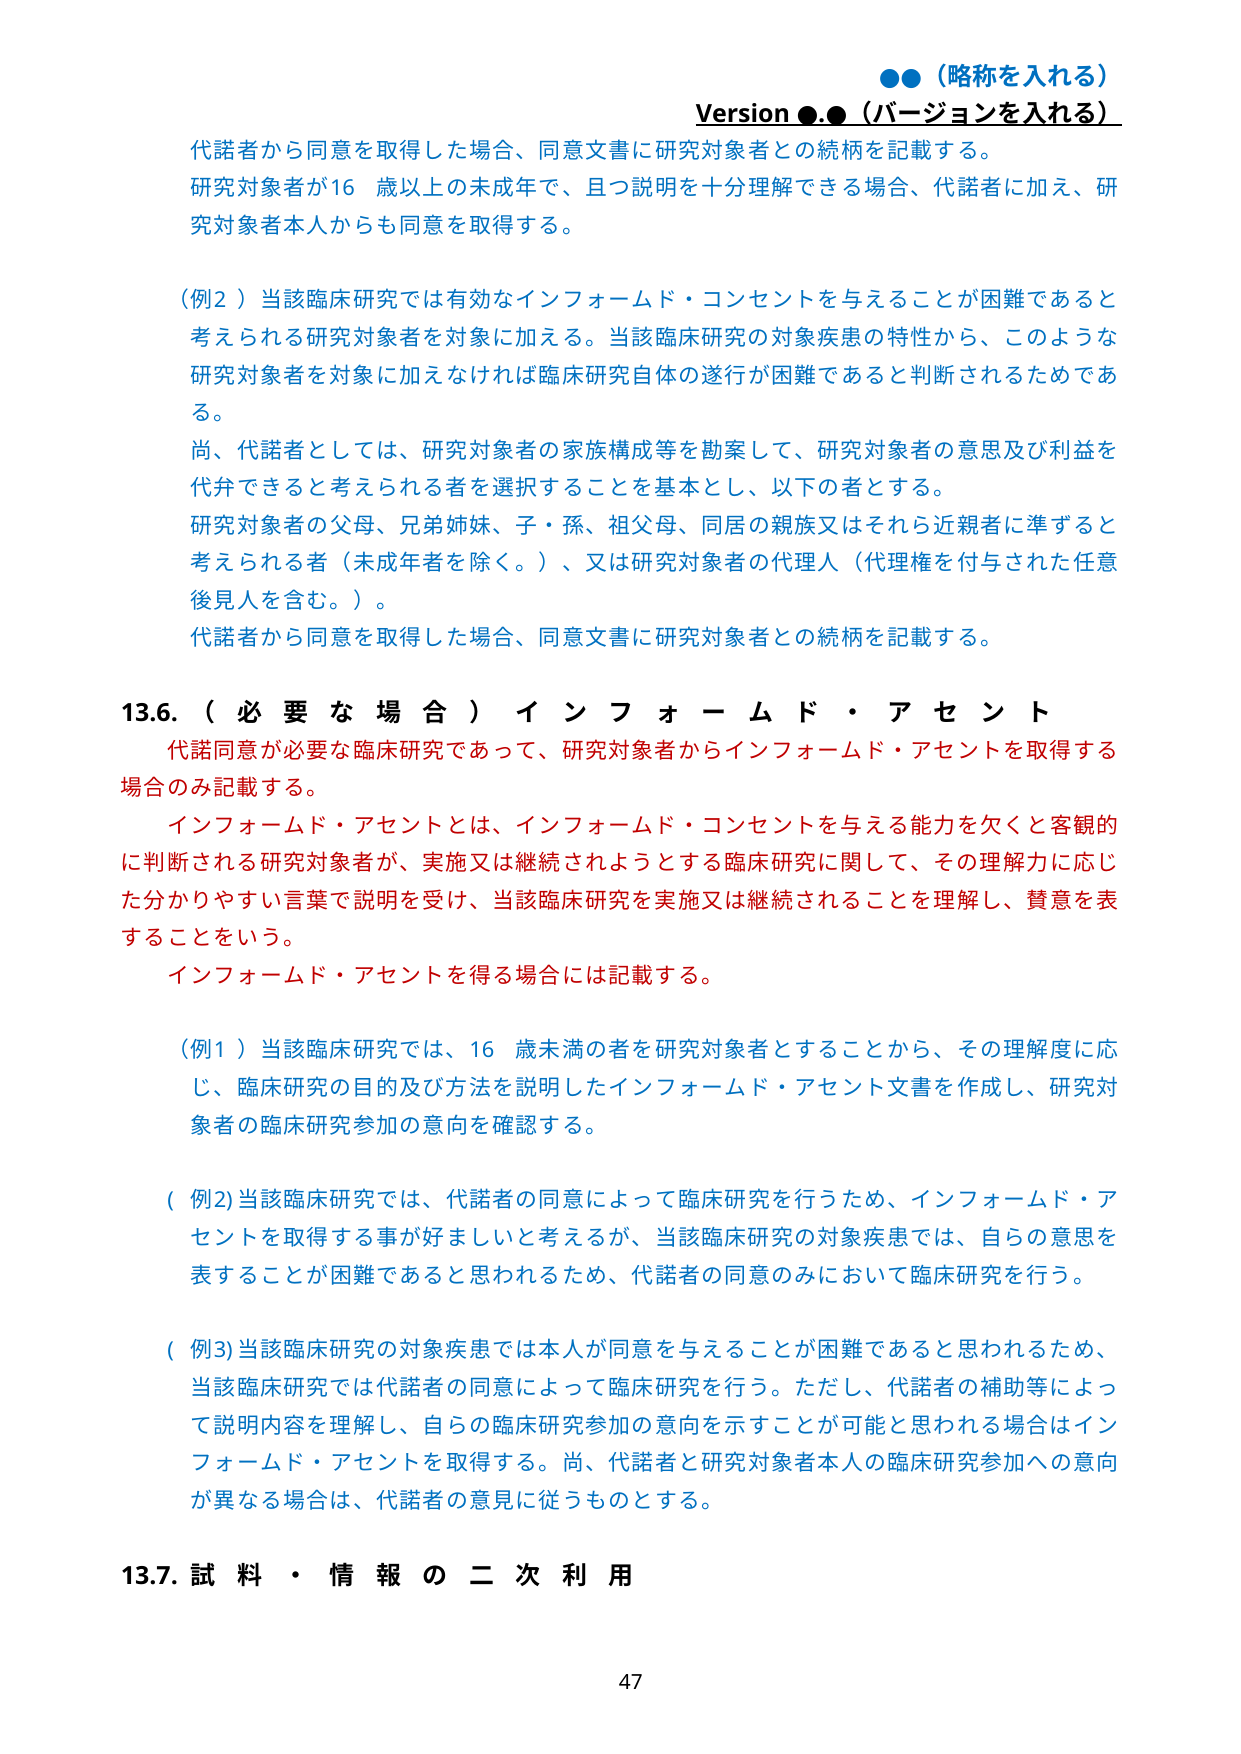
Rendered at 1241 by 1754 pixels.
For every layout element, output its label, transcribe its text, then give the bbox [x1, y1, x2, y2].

text (例3)当該臨床研究の対象疾患では本人が同意を与えることが困難であると思われるため、当該臨床研究では代諾者の同意によって臨床研究を行う。ただし、代諾者の補助等によって説明内容を理解し、自らの臨床研究参加の意向を示すことが可能と思われる場合はインフォームド・アセントを取得する。尚、代諾者と研究対象者本人の臨床研究参加への意向が異なる場合は、代諾者の意見に従うものとする。 [144, 1330, 1119, 1517]
text （例1）当該臨床研究では、16歳未満の者を研究対象者とすることから、その理解度に応じ、臨床研究の目的及び方法を説明したインフォームド・アセント文書を作成し、研究対象者の臨床研究参加の意向を確認する。 [144, 1030, 1119, 1142]
text 代諾同意が必要な臨床研究であって、研究対象者からインフォームド・アセントを取得する場合のみ記載する。 [121, 730, 1119, 805]
text 代諾者から同意を取得した場合、同意文書に研究対象者との続柄を記載する。 [121, 130, 1119, 167]
text 研究対象者が16歳以上の未成年で、且つ説明を十分理解できる場合、代諾者に加え、研究対象者本人からも同意を取得する。 [167, 167, 1119, 242]
subtitle 13.6. （必要な場合）インフォームド・アセント [121, 692, 1119, 730]
subtitle 13.7. 試料・情報の二次利用 [121, 1555, 1119, 1592]
text (例2)当該臨床研究では、代諾者の同意によって臨床研究を行うため、インフォームド・アセントを取得する事が好ましいと考えるが、当該臨床研究の対象疾患では、自らの意思を表することが困難であると思われるため、代諾者の同意のみにおいて臨床研究を行う。 [144, 1180, 1119, 1292]
text （例2）当該臨床研究では有効なインフォームド・コンセントを与えることが困難であると考えられる研究対象者を対象に加える。当該臨床研究の対象疾患の特性から、このような研究対象者を対象に加えなければ臨床研究自体の遂行が困難であると判断されるためである。 [144, 280, 1119, 430]
text 尚、代諾者としては、研究対象者の家族構成等を勘案して、研究対象者の意思及び利益を代弁できると考えられる者を選択することを基本とし、以下の者とする。 [167, 430, 1119, 505]
text 研究対象者の父母、兄弟姉妹、子・孫、祖父母、同居の親族又はそれら近親者に準ずると考えられる者（未成年者を除く。）、又は研究対象者の代理人（代理権を付与された任意後見人を含む。）。 [167, 505, 1119, 617]
text インフォームド・アセントとは、インフォームド・コンセントを与える能力を欠くと客観的に判断される研究対象者が、実施又は継続されようとする臨床研究に関して、その理解力に応じた分かりやすい言葉で説明を受け、当該臨床研究を実施又は継続されることを理解し、賛意を表することをいう。 [121, 805, 1119, 955]
text インフォームド・アセントを得る場合には記載する。 [121, 955, 1119, 992]
text 代諾者から同意を取得した場合、同意文書に研究対象者との続柄を記載する。 [121, 617, 1119, 655]
